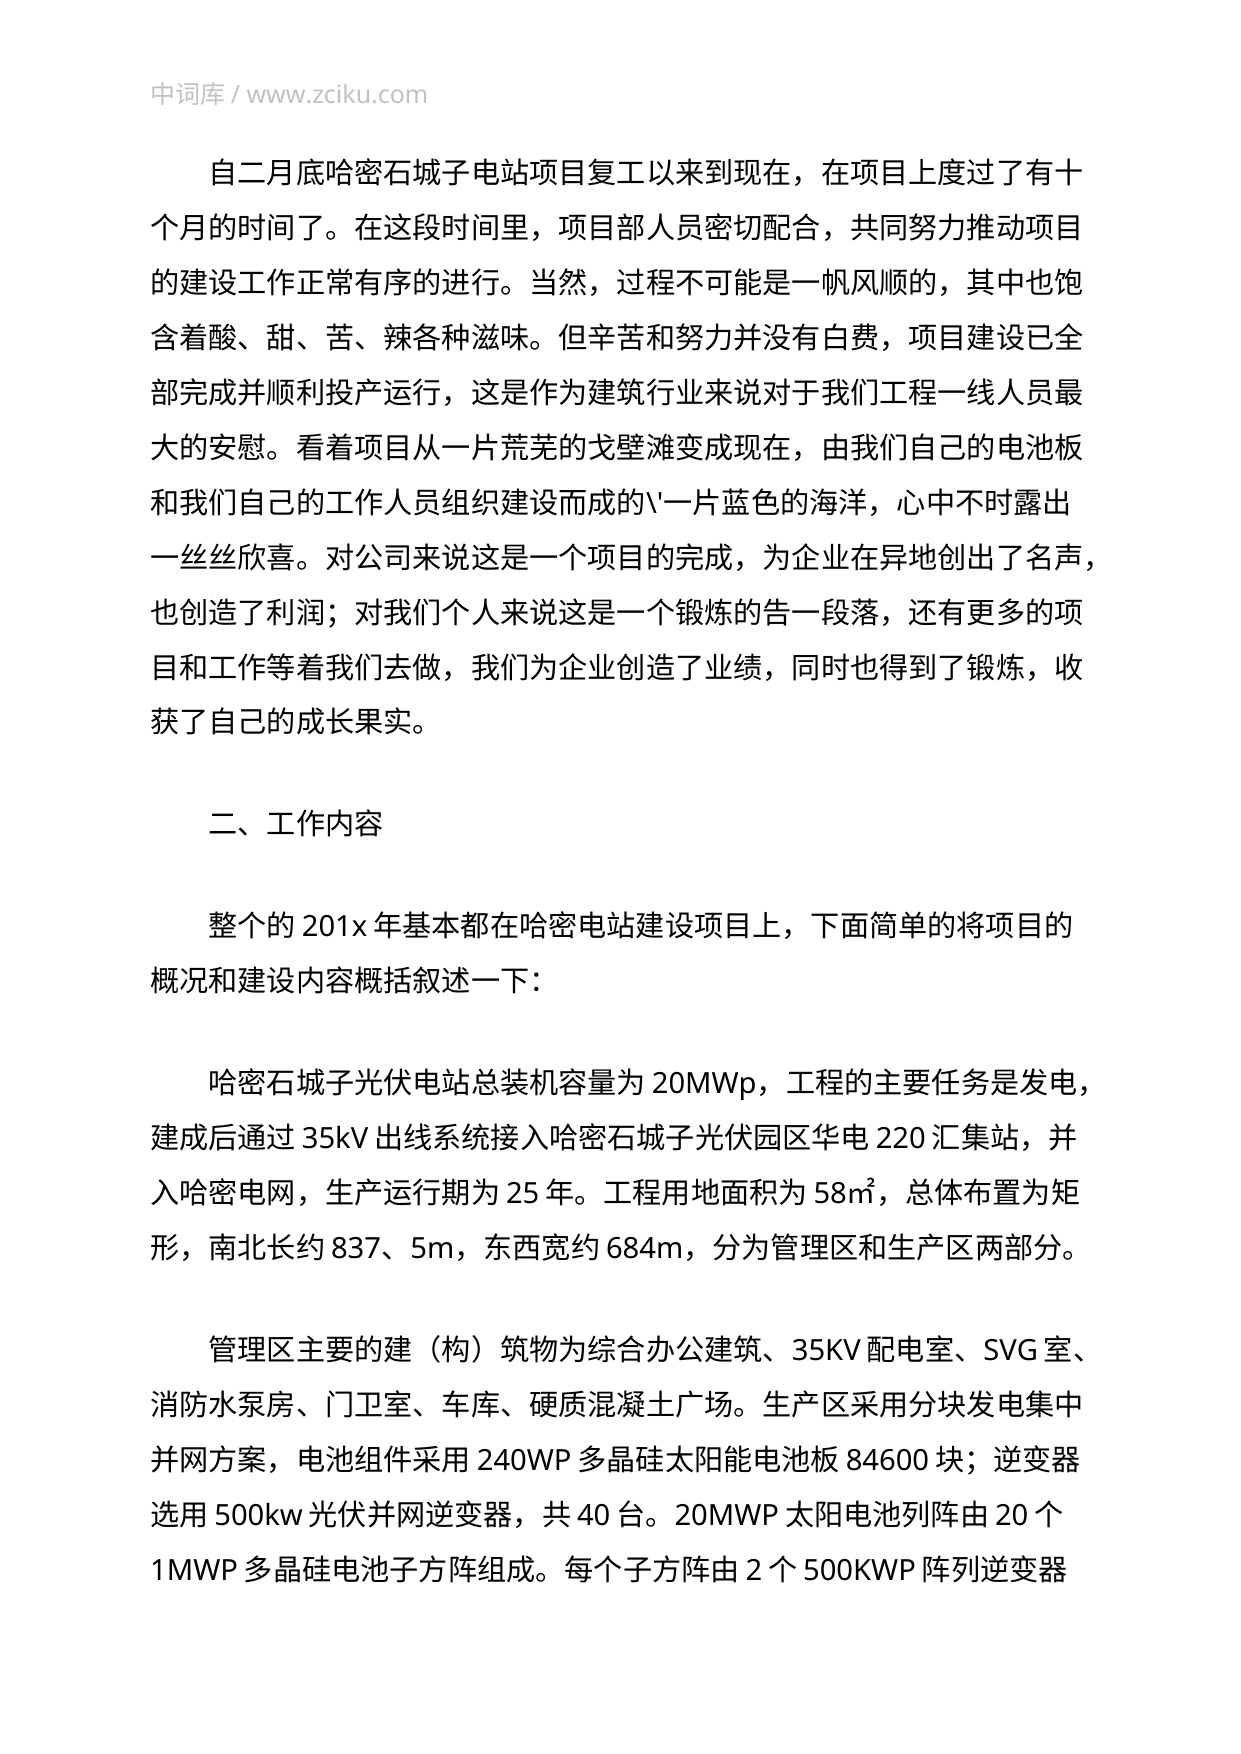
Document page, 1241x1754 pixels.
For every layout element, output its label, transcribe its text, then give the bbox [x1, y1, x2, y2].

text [150, 1326, 1090, 1589]
text 二、工作内容 [150, 801, 1090, 843]
text 哈密石城子光伏电站总装机容量为20MWp，工程的主要任务是发电，建成后通过35kV出线系统接入哈密石城子光伏园区华电220汇集站，并入哈密电网，生产运行期为25年。工程用地面积为58㎡，总体布置为矩形，南北长约837、5m，东西宽约684m，分为管理区和生产区两部分。 [150, 1059, 1090, 1267]
text 自二月底哈密石城子电站项目复工以来到现在，在项目上度过了有十个月的时间了。在这段时间里，项目部人员密切配合，共同努力推动项目的建设工作正常有序的进行。当然，过程不可能是一帆风顺的，其中也饱含着酸、甜、苦、辣各种滋味。但辛苦和努力并没有白费，项目建设已全部完成并顺利投产运行，这是作为建筑行业来说对于我们工程一线人员最大的安慰。看着项目从一片荒芜的戈壁滩变成现在，由我们自己的电池板和我们自己的工作人员组织建设而成的\'一片蓝色的海洋，心中不时露出一丝丝欣喜。对公司来说这是一个项目的完成，为企业在异地创出了名声，也创造了利润；对我们个人来说这是一个锻炼的告一段落，还有更多的项目和工作等着我们去做，我们为企业创造了业绩，同时也得到了锻炼，收获了自己的成长果实。 [150, 150, 1090, 741]
text 整个的201x年基本都在哈密电站建设项目上，下面简单的将项目的概况和建设内容概括叙述一下： [150, 903, 1090, 1000]
